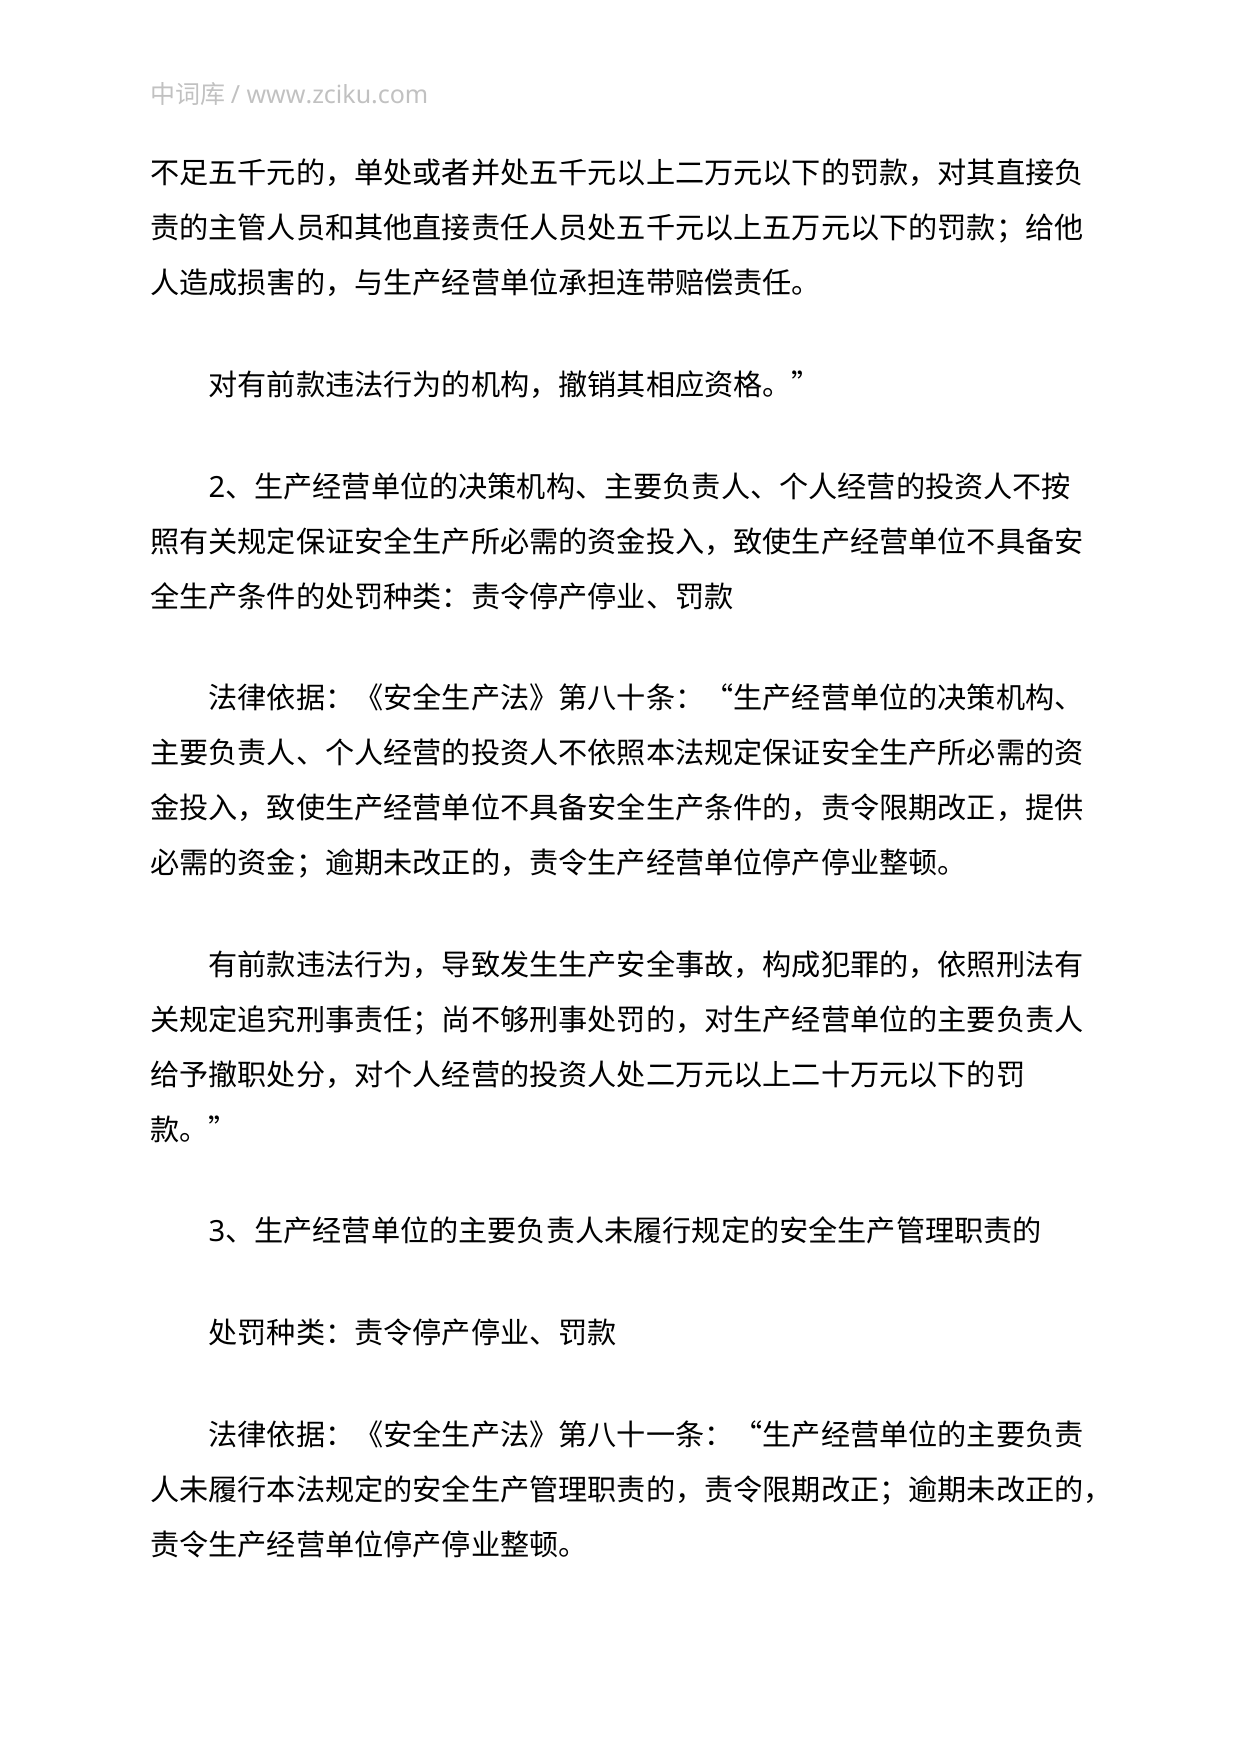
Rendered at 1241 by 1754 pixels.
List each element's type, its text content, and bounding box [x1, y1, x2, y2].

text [150, 150, 1090, 302]
text 处罚种类：责令停产停业、罚款 [150, 1310, 1090, 1352]
text 有前款违法行为，导致发生生产安全事故，构成犯罪的，依照刑法有关规定追究刑事责任；尚不够刑事处罚的，对生产经营单位的主要负责人给予撤职处分，对个人经营的投资人处二万元以上二十万元以下的罚款。” [150, 941, 1090, 1148]
text 法律依据：《安全生产法》第八十条：“生产经营单位的决策机构、主要负责人、个人经营的投资人不依照本法规定保证安全生产所必需的资金投入，致使生产经营单位不具备安全生产条件的，责令限期改正，提供必需的资金；逾期未改正的，责令生产经营单位停产停业整顿。 [150, 675, 1090, 882]
text 对有前款违法行为的机构，撤销其相应资格。” [150, 362, 1090, 404]
text 法律依据：《安全生产法》第八十一条：“生产经营单位的主要负责人未履行本法规定的安全生产管理职责的，责令限期改正；逾期未改正的，责令生产经营单位停产停业整顿。 [150, 1412, 1090, 1564]
text 2、生产经营单位的决策机构、主要负责人、个人经营的投资人不按照有关规定保证安全生产所必需的资金投入，致使生产经营单位不具备安全生产条件的处罚种类：责令停产停业、罚款 [150, 463, 1090, 616]
text 3、生产经营单位的主要负责人未履行规定的安全生产管理职责的 [150, 1208, 1090, 1250]
